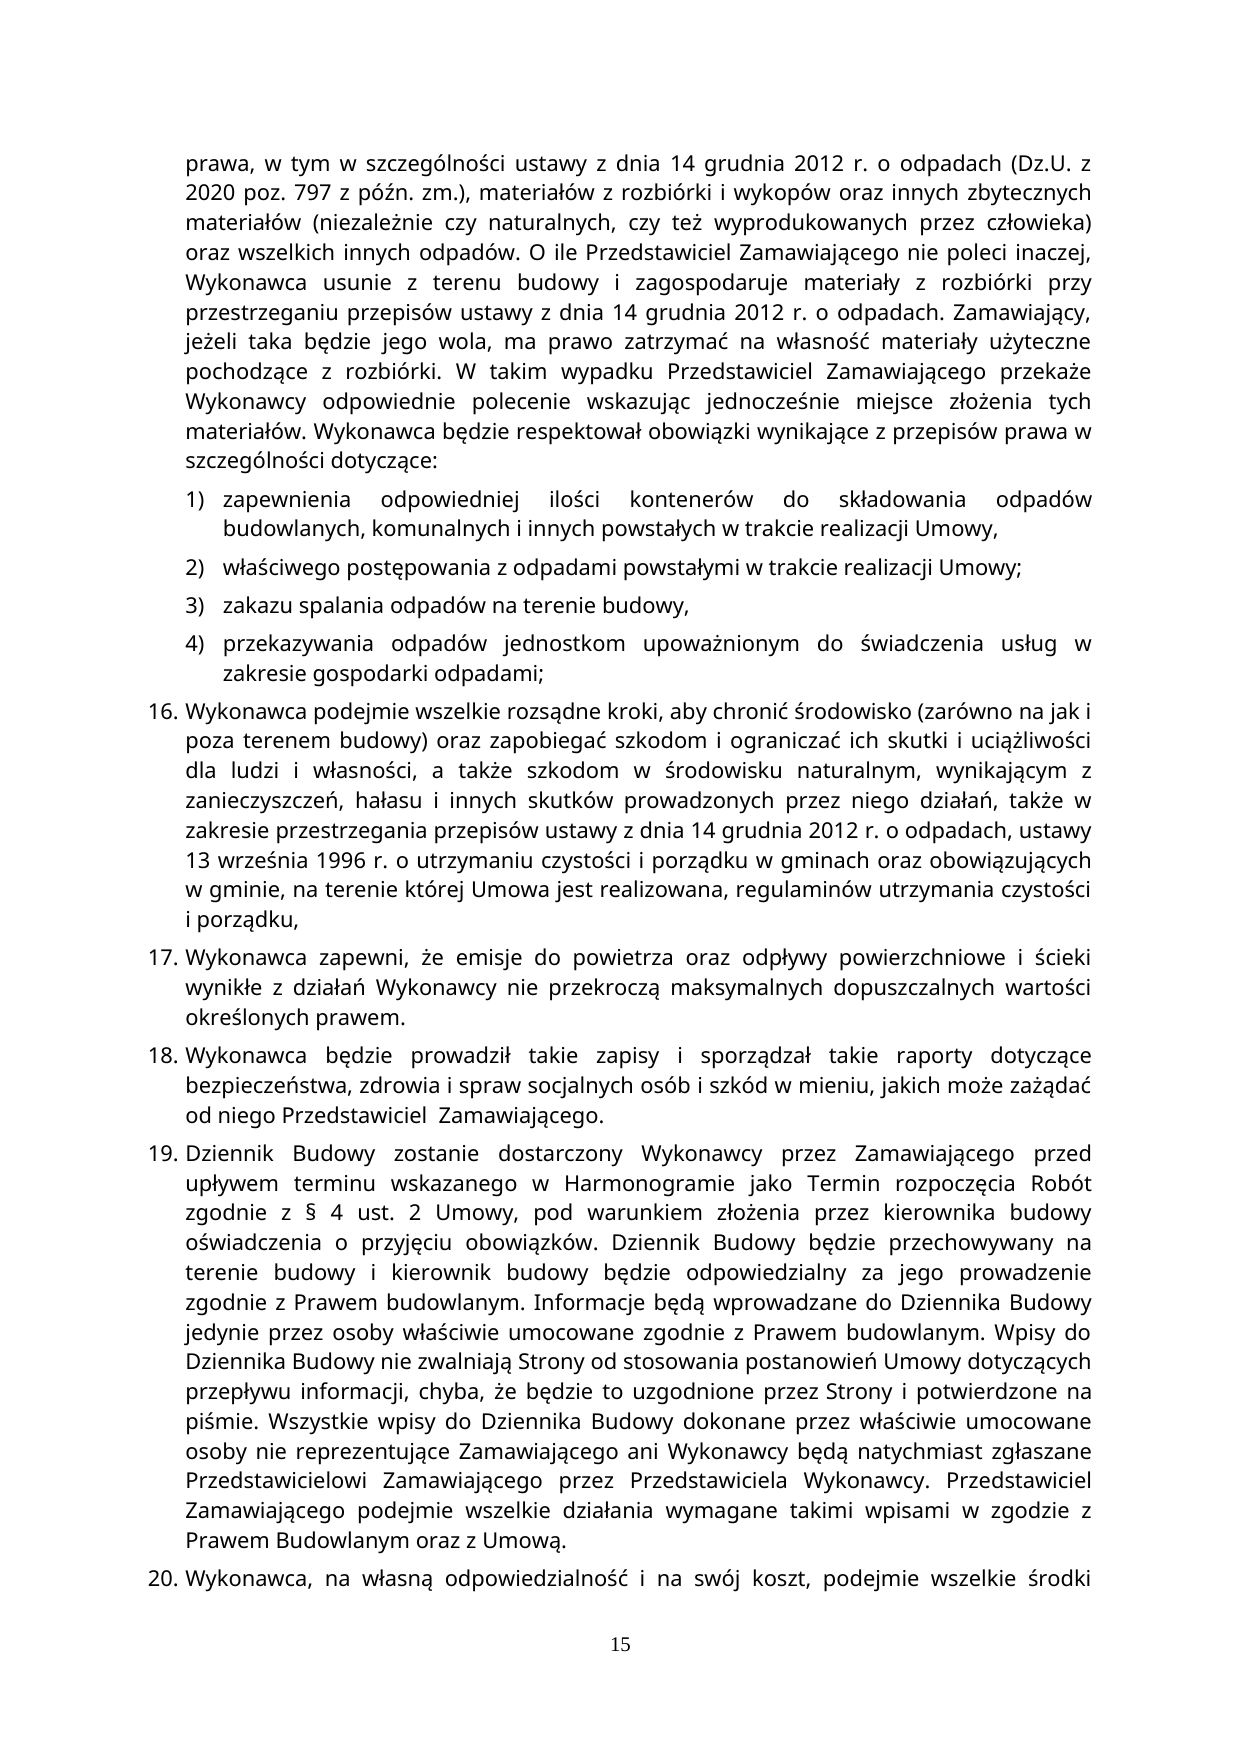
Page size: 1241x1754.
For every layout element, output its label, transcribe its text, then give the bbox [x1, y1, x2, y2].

list właściwego postępowania z odpadami powstałymi w trakcie realizacji Umowy; [185, 552, 1093, 581]
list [148, 1563, 1093, 1593]
list zapewnienia odpowiedniej ilości kontenerów do składowania odpadów budowlanych, komunalnych i innych powstałych w trakcie realizacji Umowy, [185, 484, 1093, 543]
list przekazywania odpadów jednostkom upoważnionym do świadczenia usług w zakresie gospodarki odpadami; [185, 628, 1093, 687]
list Wykonawca będzie prowadził takie zapisy i sporządzał takie raporty dotyczące bezpieczeństwa, zdrowia i spraw socjalnych osób i szkód w mieniu, jakich może zażądać od niego Przedstawiciel Zamawiającego. [148, 1040, 1093, 1129]
list zakazu spalania odpadów na terenie budowy, [185, 590, 1093, 619]
list Wykonawca podejmie wszelkie rozsądne kroki, aby chronić środowisko (zarówno na jak i poza terenem budowy) oraz zapobiegać szkodom i ograniczać ich skutki i uciążliwości dla ludzi i własności, a także szkodom w środowisku naturalnym, wynikającym z zanieczyszczeń, hałasu i innych skutków prowadzonych przez niego działań, także w zakresie przestrzegania przepisów ustawy z dnia 14 grudnia 2012 r. o odpadach, ustawy 13 września 1996 r. o utrzymaniu czystości i porządku w gminach oraz obowiązujących w gminie, na terenie której Umowa jest realizowana, regulaminów utrzymania czystości i porządku, [148, 696, 1093, 934]
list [148, 148, 1093, 475]
list Dziennik Budowy zostanie dostarczony Wykonawcy przez Zamawiającego przed upływem terminu wskazanego w Harmonogramie jako Termin rozpoczęcia Robót zgodnie z § 4 ust. 2 Umowy, pod warunkiem złożenia przez kierownika budowy oświadczenia o przyjęciu obowiązków. Dziennik Budowy będzie przechowywany na terenie budowy i kierownik budowy będzie odpowiedzialny za jego prowadzenie zgodnie z Prawem budowlanym. Informacje będą wprowadzane do Dziennika Budowy jedynie przez osoby właściwie umocowane zgodnie z Prawem budowlanym. Wpisy do Dziennika Budowy nie zwalniają Strony od stosowania postanowień Umowy dotyczących przepływu informacji, chyba, że będzie to uzgodnione przez Strony i potwierdzone na piśmie. Wszystkie wpisy do Dziennika Budowy dokonane przez właściwie umocowane osoby nie reprezentujące Zamawiającego ani Wykonawcy będą natychmiast zgłaszane Przedstawicielowi Zamawiającego przez Przedstawiciela Wykonawcy. Przedstawiciel Zamawiającego podejmie wszelkie działania wymagane takimi wpisami w zgodzie z Prawem Budowlanym oraz z Umową. [148, 1138, 1093, 1555]
list Wykonawca zapewni, że emisje do powietrza oraz odpływy powierzchniowe i ścieki wynikłe z działań Wykonawcy nie przekroczą maksymalnych dopuszczalnych wartości określonych prawem. [148, 942, 1093, 1032]
